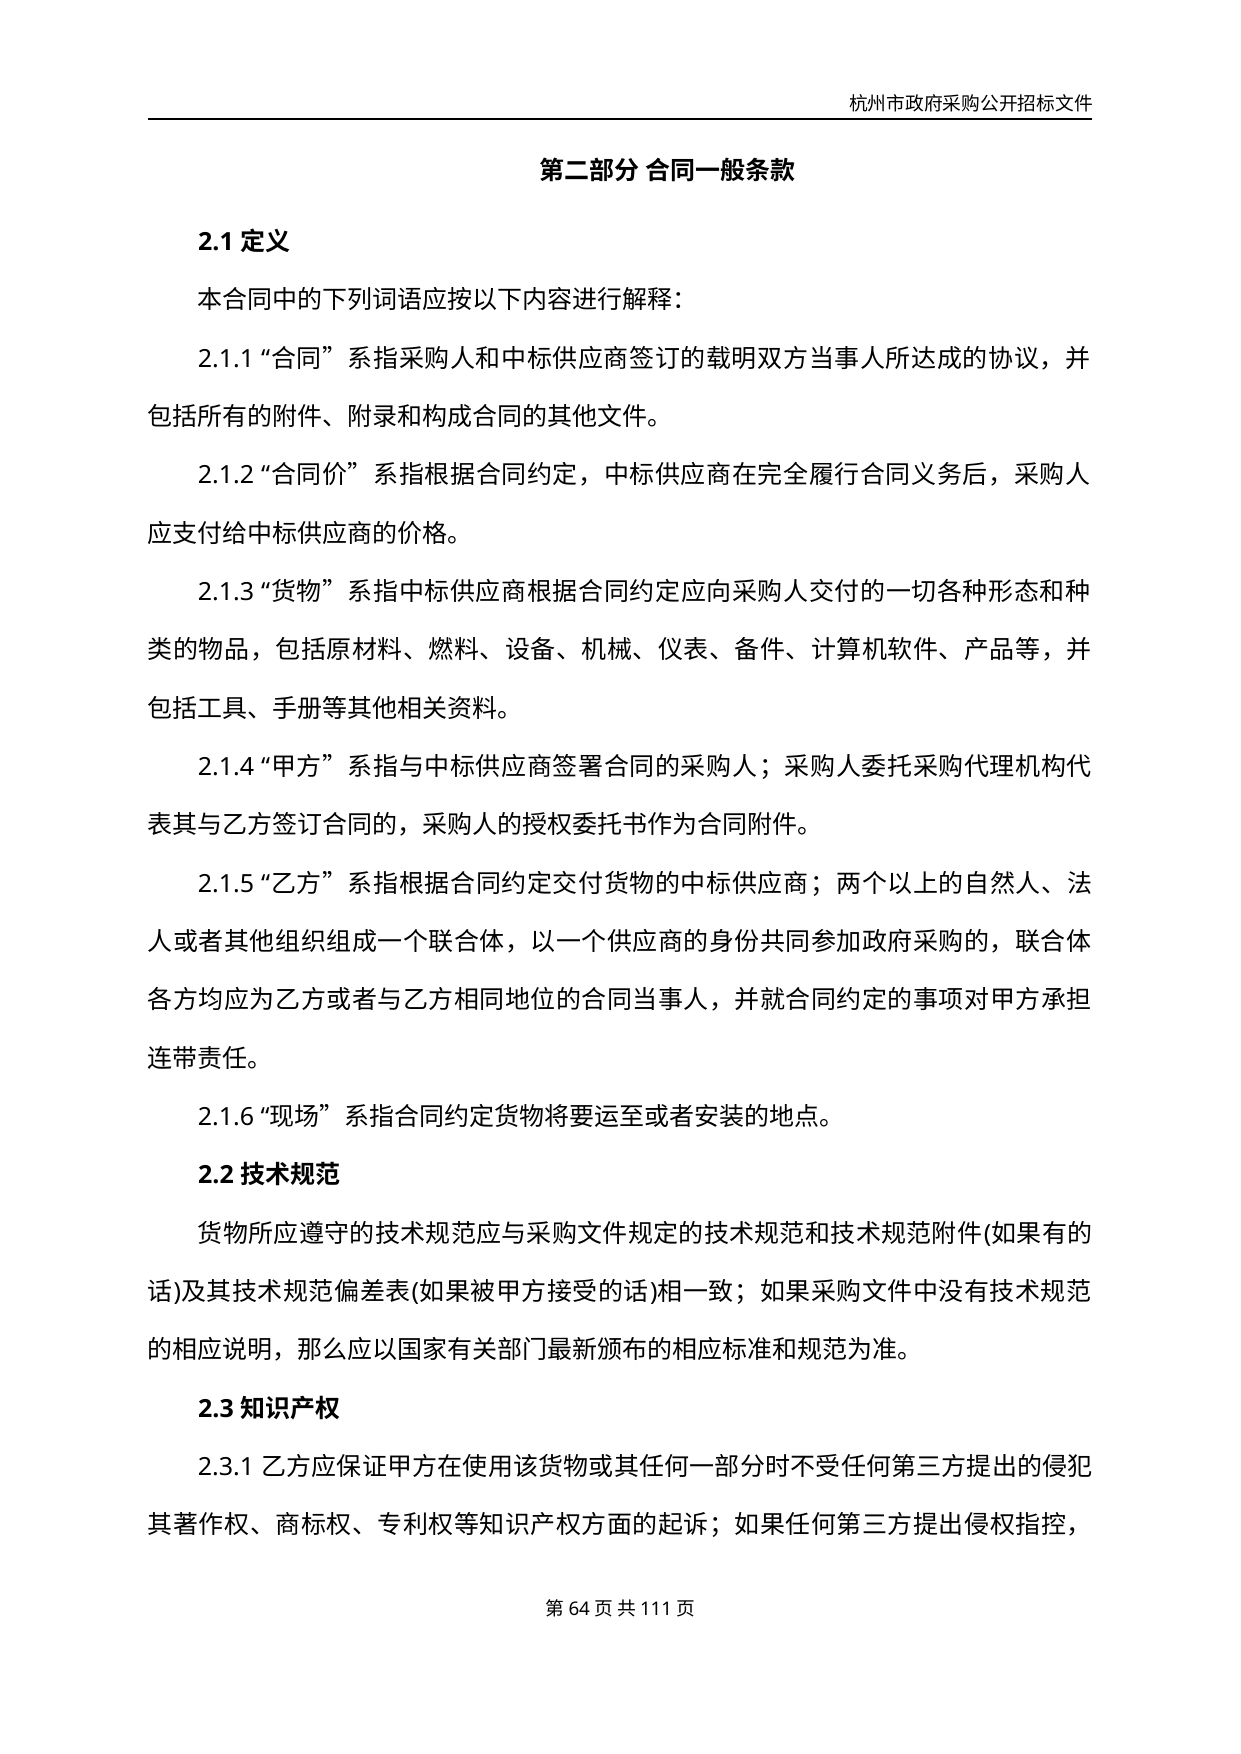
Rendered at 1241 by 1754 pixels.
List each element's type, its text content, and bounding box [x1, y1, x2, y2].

text 2.1.6 “现场”系指合同约定货物将要运至或者安装的地点。 [148, 1079, 1092, 1137]
text 2.1.5 “乙方”系指根据合同约定交付货物的中标供应商；两个以上的自然人、法人或者其他组织组成一个联合体，以一个供应商的身份共同参加政府采购的，联合体各方均应为乙方或者与乙方相同地位的合同当事人，并就合同约定的事项对甲方承担连带责任。 [148, 845, 1092, 1079]
text 本合同中的下列词语应按以下内容进行解释： [148, 262, 1092, 320]
text 2.3 知识产权 [148, 1370, 1092, 1429]
text 2.1.2 “合同价”系指根据合同约定，中标供应商在完全履行合同义务后，采购人应支付给中标供应商的价格。 [148, 437, 1092, 554]
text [148, 1429, 1092, 1545]
text 2.1 定义 [148, 204, 1092, 262]
text 2.1.3 “货物”系指中标供应商根据合同约定应向采购人交付的一切各种形态和种类的物品，包括原材料、燃料、设备、机械、仪表、备件、计算机软件、产品等，并包括工具、手册等其他相关资料。 [148, 554, 1092, 729]
text 2.2 技术规范 [148, 1137, 1092, 1195]
text 2.1.4 “甲方”系指与中标供应商签署合同的采购人；采购人委托采购代理机构代表其与乙方签订合同的，采购人的授权委托书作为合同附件。 [148, 729, 1092, 845]
text 2.1.1 “合同”系指采购人和中标供应商签订的载明双方当事人所达成的协议，并包括所有的附件、附录和构成合同的其他文件。 [148, 320, 1092, 437]
text 第二部分 合同一般条款 [191, 133, 1092, 191]
text 货物所应遵守的技术规范应与采购文件规定的技术规范和技术规范附件(如果有的话)及其技术规范偏差表(如果被甲方接受的话)相一致；如果采购文件中没有技术规范的相应说明，那么应以国家有关部门最新颁布的相应标准和规范为准。 [148, 1195, 1092, 1370]
